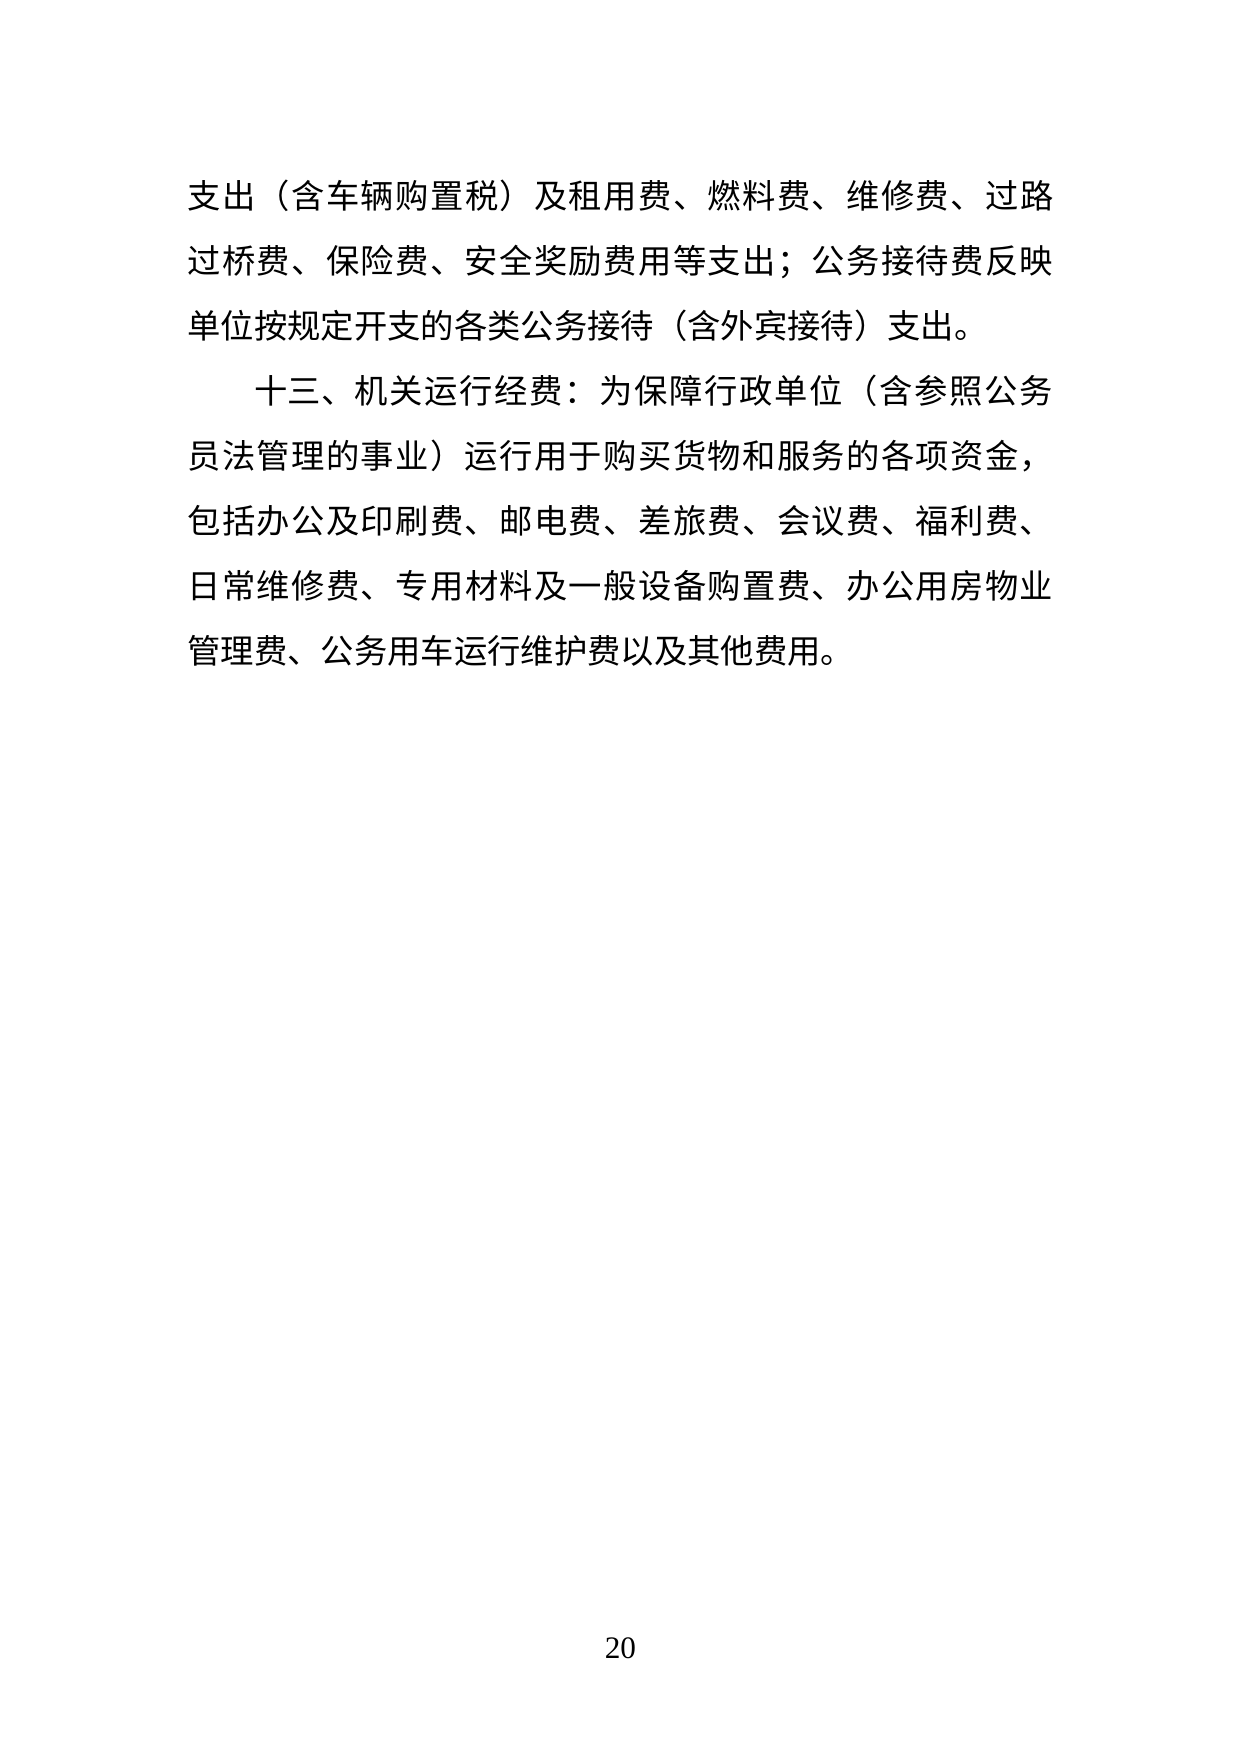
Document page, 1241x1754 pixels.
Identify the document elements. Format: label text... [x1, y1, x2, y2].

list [187, 162, 1053, 357]
list 机关运行经费：为保障行政单位（含参照公务员法管理的事业）运行用于购买货物和服务的各项资金，包括办公及印刷费、邮电费、差旅费、会议费、福利费、日常维修费、专用材料及一般设备购置费、办公用房物业管理费、公务用车运行维护费以及其他费用。 [187, 357, 1053, 682]
